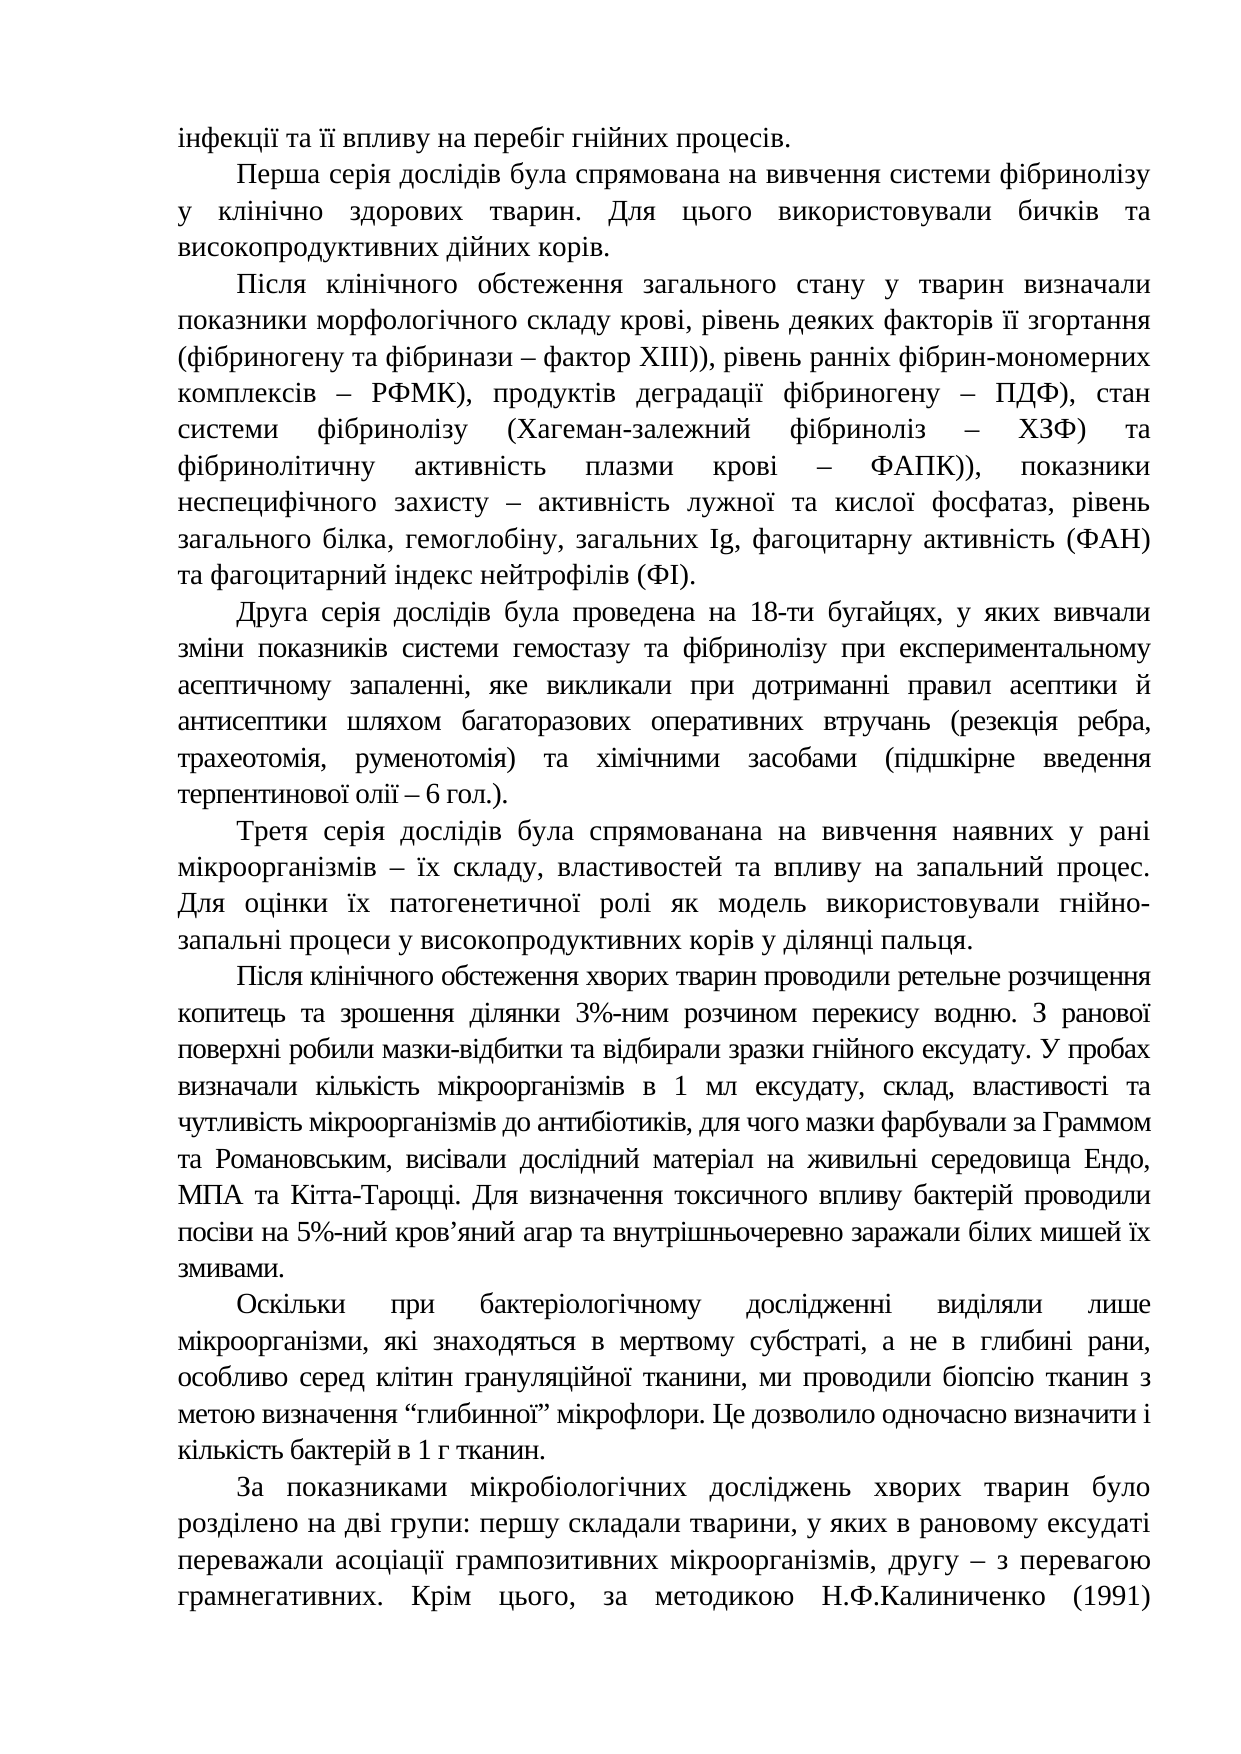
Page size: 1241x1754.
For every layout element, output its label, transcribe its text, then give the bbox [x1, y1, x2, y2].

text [177, 118, 1152, 154]
text Після клінічного обстеження хворих тварин проводили ретельне розчищення копитець та зрошення ділянки 3%-ним розчином перекису водню. З ранової поверхні робили мазки-відбитки та відбирали зразки гнійного ексудату. У пробах визначали кількість мікроорганізмів в 1 мл ексудату, склад, властивості та чутливість мікроорганізмів до антибіотиків, для чого мазки фарбували за Граммом та Романовським, висівали дослідний матеріал на живильні середовища Ендо, МПА та Кітта-Тароцці. Для визначення токсичного впливу бактерій проводили посіви на 5%-ний кров’яний агар та внутрішньочеревно заражали білих мишей їх змивами. [177, 957, 1152, 1285]
text Перша серія дослідів була спрямована на вивчення системи фібринолізу у клінічно здорових тварин. Для цього використовували бичків та високопродуктивних дійних корів. [177, 154, 1152, 264]
text Третя серія дослідів була спрямованана на вивчення наявних у рані мікроорганізмів – їх складу, властивостей та впливу на запальний процес. Для оцінки їх патогенетичної ролі як модель використовували гнійно-запальні процеси у високопродуктивних корів у ділянці пальця. [177, 811, 1152, 957]
text Друга серія дослідів була проведена на 18-ти бугайцях, у яких вивчали зміни показників системи гемостазу та фібринолізу при експериментальному асептичному запаленні, яке викликали при дотриманні правил асептики й антисептики шляхом багаторазових оперативних втручань (резекція ребра, трахеотомія, руменотомія) та хімічними засобами (підшкірне введення терпентинової олії – 6 гол.). [177, 592, 1152, 811]
text Після клінічного обстеження загального стану у тварин визначали показники морфологічного складу крові, рівень деяких факторів її згортання (фібриногену та фібринази – фактор ХІІІ)), рівень ранніх фібрин-мономерних комплексів – РФМК), продуктів деградації фібриногену – ПДФ), стан системи фібринолізу (Хагеман-залежний фібриноліз – ХЗФ) та фібринолітичну активність плазми крові – ФАПК)), показники неспецифічного захисту – активність лужної та кислої фосфатаз, рівень загального білка, гемоглобіну, загальних Іg, фагоцитарну активність (ФАН) та фагоцитарний індекс нейтрофілів (ФІ). [177, 264, 1152, 592]
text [177, 1467, 1152, 1613]
text Оскільки при бактеріологічному дослідженні виділяли лише мікроорганізми, які знаходяться в мертвому субстраті, а не в глибині рани, особливо серед клітин грануляційної тканини, ми проводили біопсію тканин з метою визначення “глибинної” мікрофлори. Це дозволило одночасно визначити і кількість бактерій в 1 г тканин. [177, 1285, 1152, 1467]
